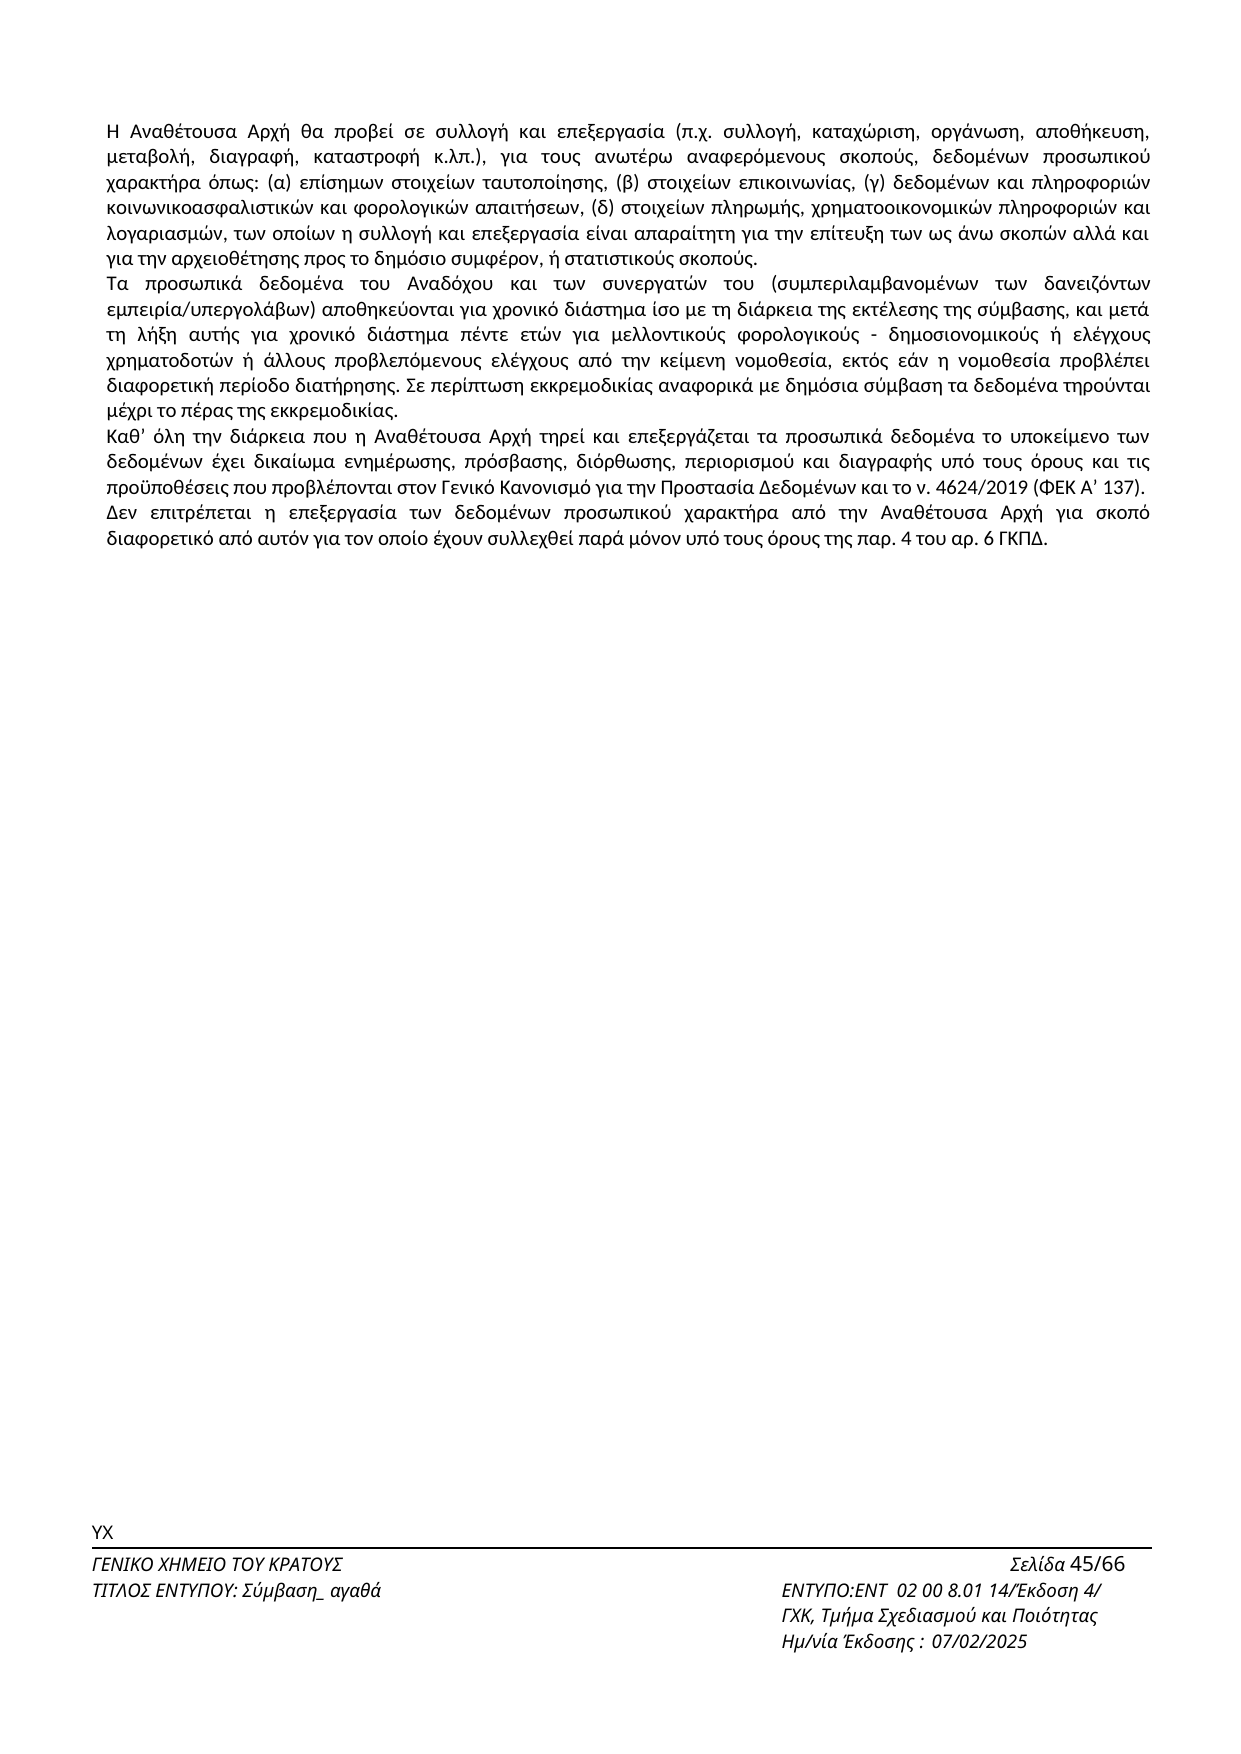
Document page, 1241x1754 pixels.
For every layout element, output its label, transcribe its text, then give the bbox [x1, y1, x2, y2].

text Καθ’ όλη την διάρκεια που η Αναθέτουσα Αρχή τηρεί και επεξεργάζεται τα προσωπικά δεδομένα το υποκείμενο των δεδομένων έχει δικαίωμα ενημέρωσης, πρόσβασης, διόρθωσης, περιορισμού και διαγραφής υπό τους όρους και τις προϋποθέσεις που προβλέπονται στον Γενικό Κανονισμό για την Προστασία Δεδομένων και το ν. 4624/2019 (ΦΕΚ Α’ 137). [106, 423, 1152, 499]
text Τα προσωπικά δεδομένα του Αναδόχου και των συνεργατών του (συμπεριλαμβανομένων των δανειζόντων εμπειρία/υπεργολάβων) αποθηκεύονται για χρονικό διάστημα ίσο με τη διάρκεια της εκτέλεσης της σύμβασης, και μετά τη λήξη αυτής για χρονικό διάστημα πέντε ετών για μελλοντικούς φορολογικούς - δημοσιονομικούς ή ελέγχους χρηματοδοτών ή άλλους προβλεπόμενους ελέγχους από την κείμενη νομοθεσία, εκτός εάν η νομοθεσία προβλέπει διαφορετική περίοδο διατήρησης. Σε περίπτωση εκκρεμοδικίας αναφορικά με δημόσια σύμβαση τα δεδομένα τηρούνται μέχρι το πέρας της εκκρεμοδικίας. [106, 271, 1152, 423]
text Δεν επιτρέπεται η επεξεργασία των δεδομένων προσωπικού χαρακτήρα από την Αναθέτουσα Αρχή για σκοπό διαφορετικό από αυτόν για τον οποίο έχουν συλλεχθεί παρά μόνον υπό τους όρους της παρ. 4 του αρ. 6 ΓΚΠΔ. [106, 499, 1152, 550]
text Η Αναθέτουσα Αρχή θα προβεί σε συλλογή και επεξεργασία (π.χ. συλλογή, καταχώριση, οργάνωση, αποθήκευση, μεταβολή, διαγραφή, καταστροφή κ.λπ.), για τους ανωτέρω αναφερόμενους σκοπούς, δεδομένων προσωπικού χαρακτήρα όπως: (α) επίσημων στοιχείων ταυτοποίησης, (β) στοιχείων επικοινωνίας, (γ) δεδομένων και πληροφοριών κοινωνικοασφαλιστικών και φορολογικών απαιτήσεων, (δ) στοιχείων πληρωμής, χρηματοοικονομικών πληροφοριών και λογαριασμών, των οποίων η συλλογή και επεξεργασία είναι απαραίτητη για την επίτευξη των ως άνω σκοπών αλλά και για την αρχειοθέτησης προς το δημόσιο συμφέρον, ή στατιστικούς σκοπούς. [106, 118, 1152, 271]
